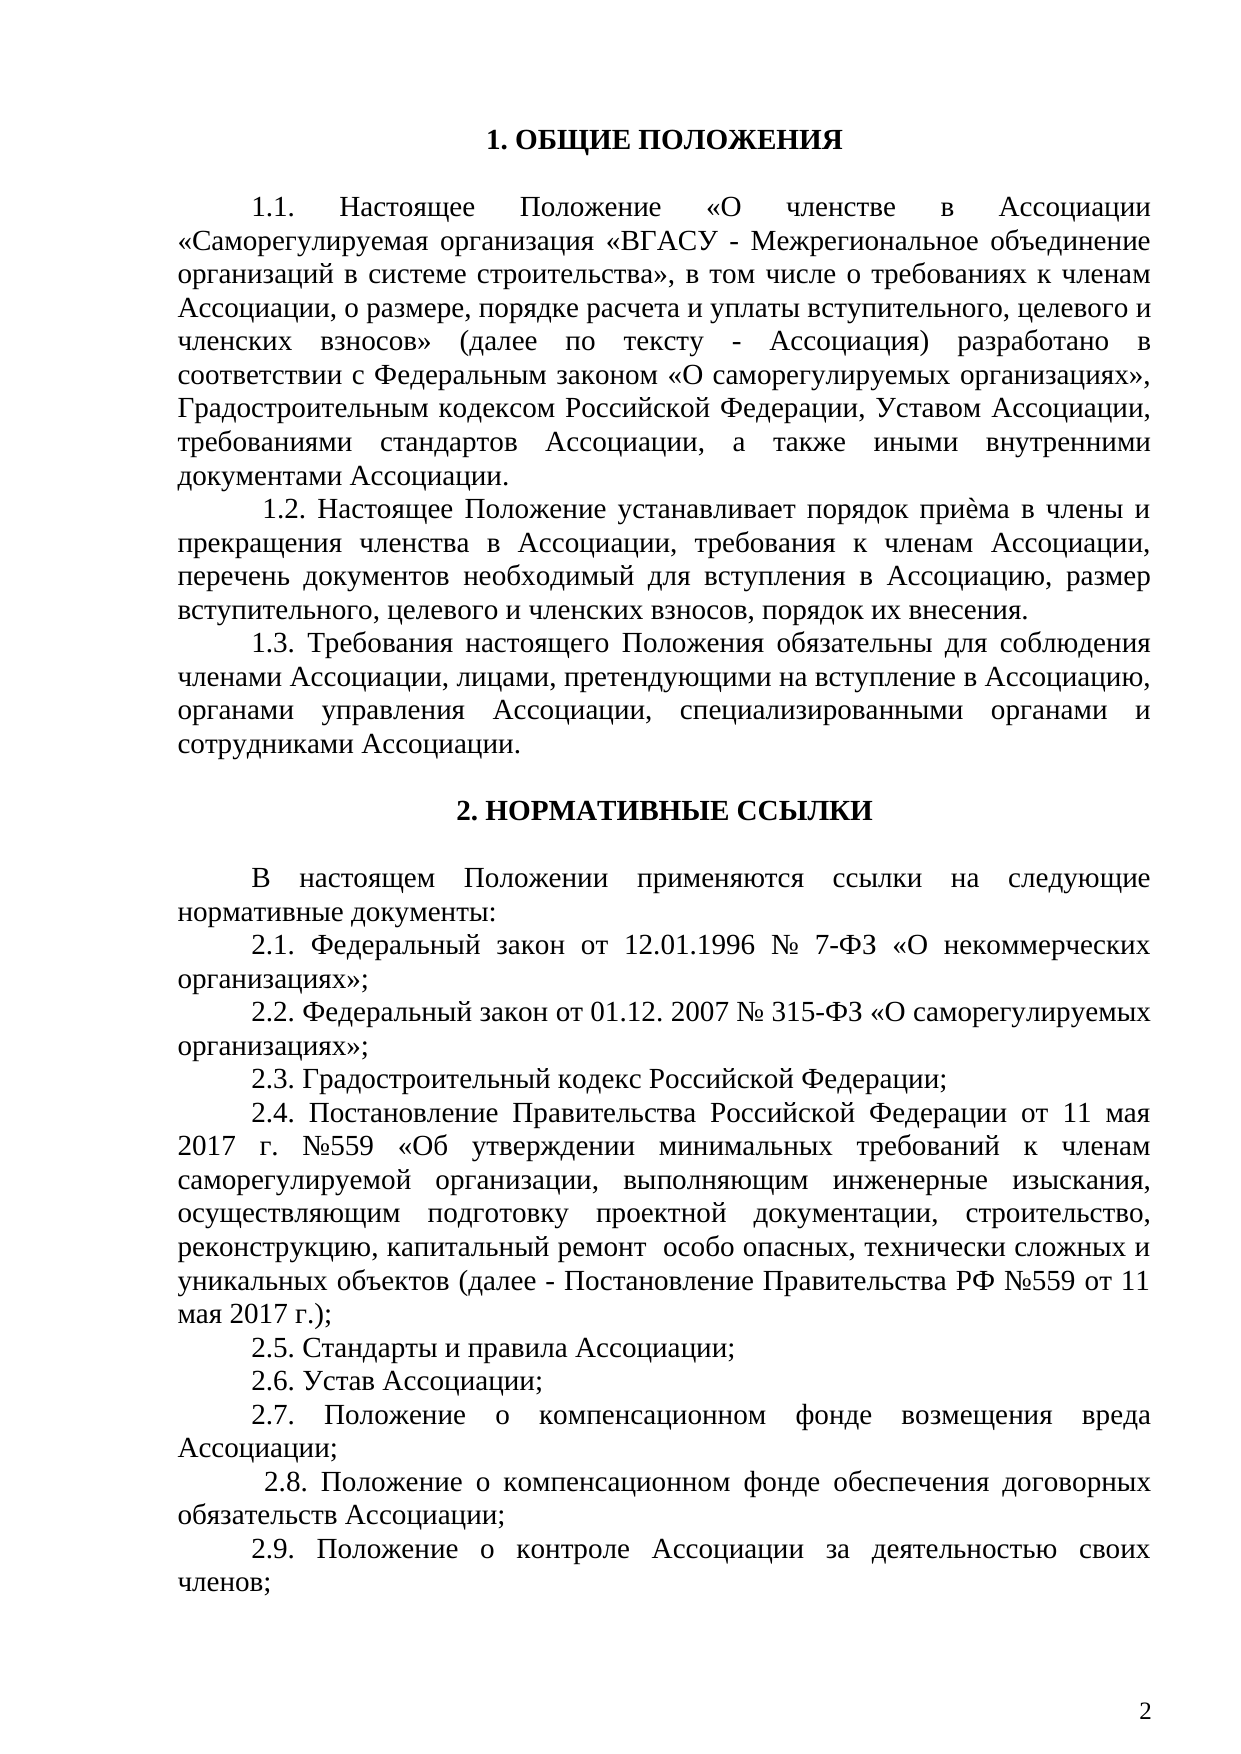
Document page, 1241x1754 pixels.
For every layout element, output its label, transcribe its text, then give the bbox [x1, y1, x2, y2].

text 2.3. Градостроительный кодекс Российской Федерации; [177, 1061, 1152, 1095]
text В настоящем Положении применяются ссылки на следующие нормативные документы: [177, 860, 1152, 927]
text 2.4. Постановление Правительства Российской Федерации от 11 мая 2017 г. №559 «Об утверждении минимальных требований к членам саморегулируемой организации, выполняющим инженерные изыскания, осуществляющим подготовку проектной документации, строительство, реконструкцию, капитальный ремонт особо опасных, технически сложных и уникальных объектов (далее - Постановление Правительства РФ №559 от 11 мая 2017 г.); [177, 1095, 1152, 1330]
text 1.3. Требования настоящего Положения обязательны для соблюдения членами Ассоциации, лицами, претендующими на вступление в Ассоциацию, органами управления Ассоциации, специализированными органами и сотрудниками Ассоциации. [177, 625, 1152, 759]
text 2.5. Стандарты и правила Ассоциации; [177, 1330, 1152, 1363]
text 1.2. Настоящее Положение устанавливает порядок приѐма в члены и прекращения членства в Ассоциации, требования к членам Ассоциации, перечень документов необходимый для вступления в Ассоциацию, размер вступительного, целевого и членских взносов, порядок их внесения. [177, 491, 1152, 625]
text 2. НОРМАТИВНЫЕ ССЫЛКИ [177, 793, 1152, 827]
text 2.6. Устав Ассоциации; [177, 1363, 1152, 1397]
text 2.7. Положение о компенсационном фонде возмещения вреда Ассоциации; [177, 1397, 1152, 1464]
text 1.1. Настоящее Положение «О членстве в Ассоциации «Саморегулируемая организация «ВГАСУ - Межрегиональное объединение организаций в системе строительства», в том числе о требованиях к членам Ассоциации, о размере, порядке расчета и уплаты вступительного, целевого и членских взносов» (далее по тексту - Ассоциация) разработано в соответствии с Федеральным законом «О саморегулируемых организациях», Градостроительным кодексом Российской Федерации, Уставом Ассоциации, требованиями стандартов Ассоциации, а также иными внутренними документами Ассоциации. [177, 189, 1152, 491]
text 2.2. Федеральный закон от 01.12. 2007 № 315-ФЗ «О саморегулируемых организациях»; [177, 994, 1152, 1061]
text 2.9. Положение о контроле Ассоциации за деятельностью своих членов; [177, 1531, 1152, 1598]
text 1. ОБЩИЕ ПОЛОЖЕНИЯ [177, 122, 1152, 156]
text 2.1. Федеральный закон от 12.01.1996 № 7-ФЗ «О некоммерческих организациях»; [177, 927, 1152, 994]
text 2.8. Положение о компенсационном фонде обеспечения договорных обязательств Ассоциации; [177, 1464, 1152, 1531]
